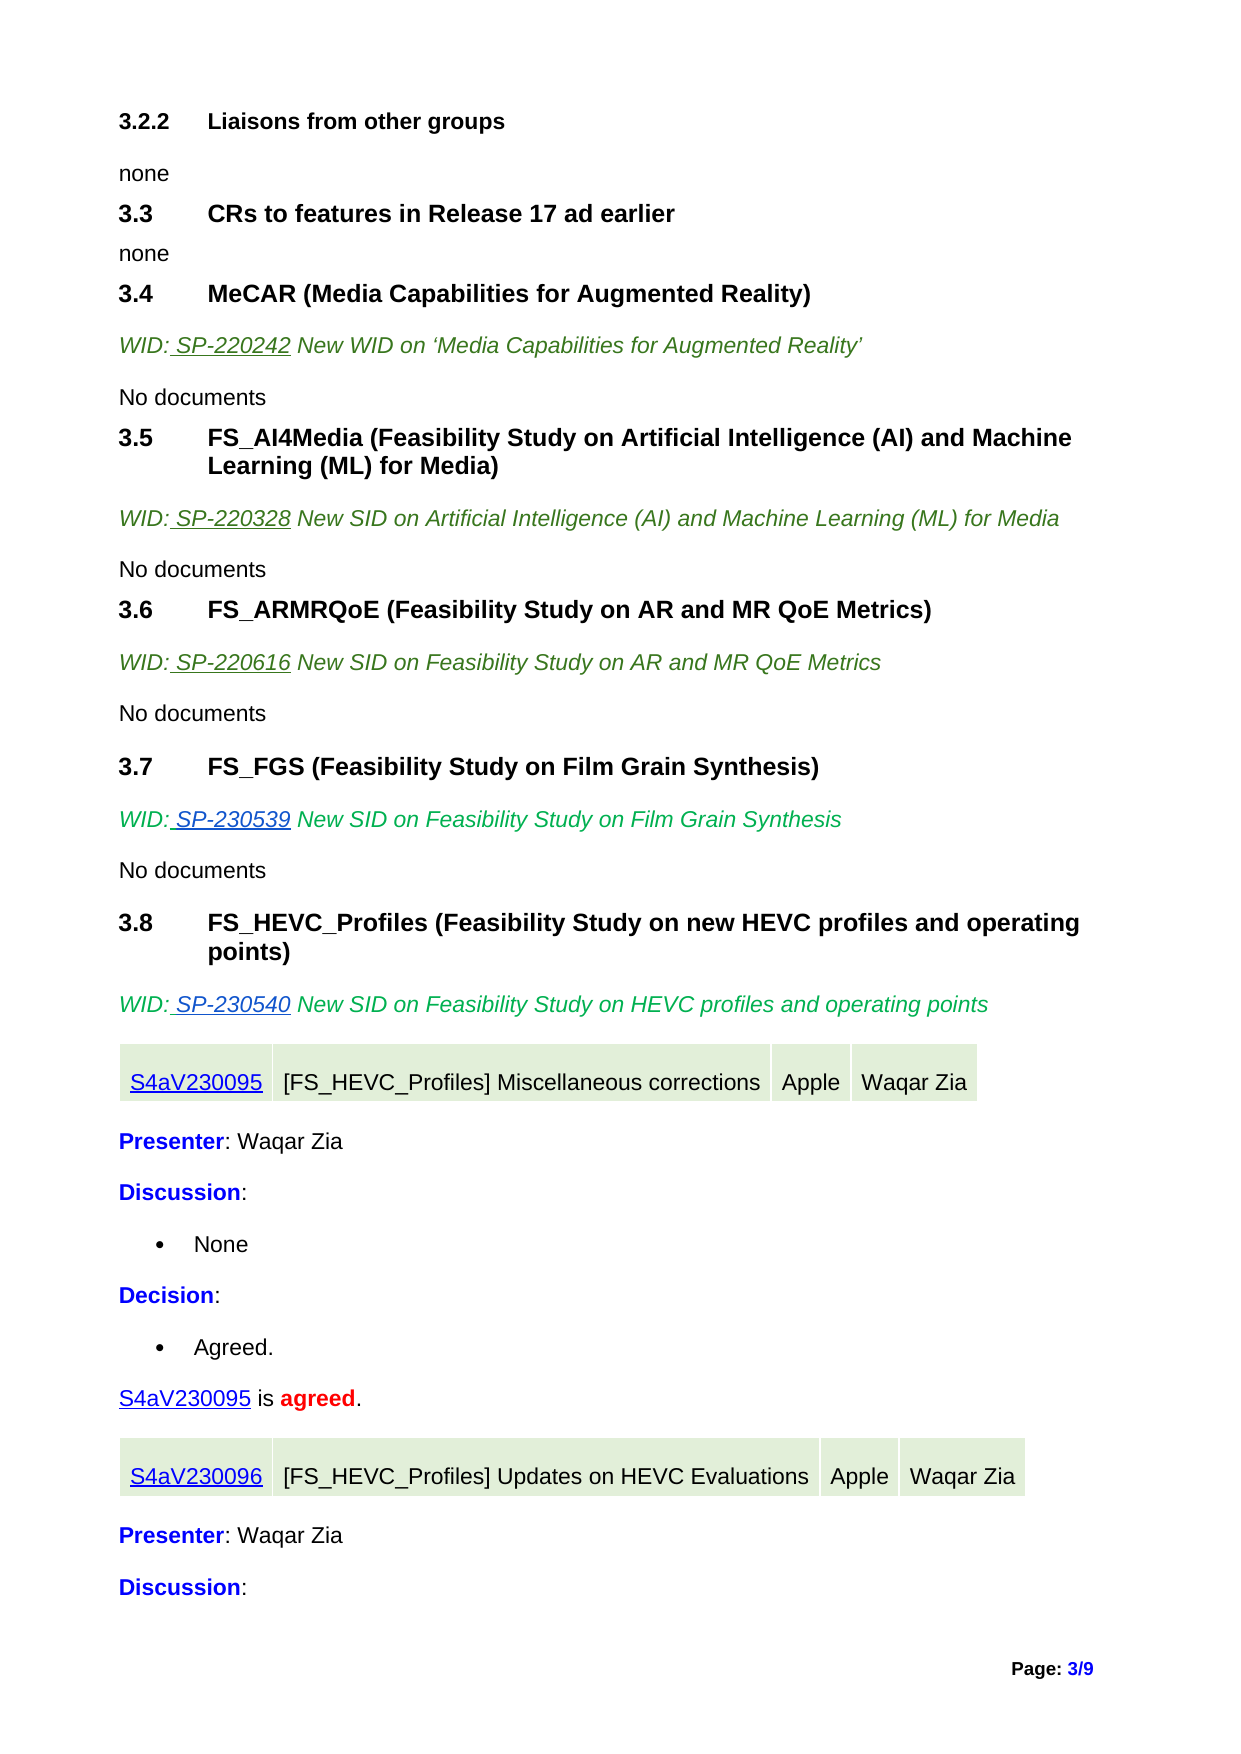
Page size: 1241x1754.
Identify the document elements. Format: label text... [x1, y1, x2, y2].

subtitle 3.5 FS_AI4Media (Feasibility Study on Artificial Intelligence (AI) and Machine Learning (ML) for Media) [118, 423, 1093, 480]
text No documents [118, 700, 1093, 727]
table_header Waqar Zia [852, 1044, 977, 1101]
table_header S4aV230095 [120, 1044, 272, 1101]
text WID: SP-220328 New SID on Artificial Intelligence (AI) and Machine Learning (ML) for Media [118, 505, 1093, 531]
text Presenter: Waqar Zia [118, 1522, 1093, 1548]
table_header Apple [821, 1438, 898, 1496]
subtitle 3.3 CRs to features in Release 17 ad earlier [118, 198, 1093, 227]
text No documents [118, 857, 1093, 883]
table_header [FS_HEVC_Profiles] Miscellaneous corrections [273, 1044, 770, 1101]
text S4aV230095 is agreed. [118, 1385, 1093, 1411]
subtitle 3.8 FS_HEVC_Profiles (Feasibility Study on new HEVC profiles and operating points) [118, 908, 1093, 966]
text Decision: [118, 1282, 1093, 1308]
text Discussion: [118, 1179, 1093, 1206]
subtitle 3.4 MeCAR (Media Capabilities for Augmented Reality) [118, 279, 1093, 307]
list Agreed. [156, 1333, 1093, 1360]
text none [118, 240, 1093, 266]
text No documents [118, 384, 1093, 410]
table_header [FS_HEVC_Profiles] Updates on HEVC Evaluations [273, 1438, 819, 1496]
text Presenter: Waqar Zia [118, 1128, 1093, 1154]
list None [156, 1231, 1093, 1257]
table_header Apple [772, 1044, 850, 1101]
text WID: SP-220616 New SID on Feasibility Study on AR and MR QoE Metrics [118, 649, 1093, 675]
subtitle 3.7 FS_FGS (Feasibility Study on Film Grain Synthesis) [118, 752, 1093, 781]
text WID: SP-230540 New SID on Feasibility Study on HEVC profiles and operating points [118, 991, 1093, 1017]
text WID: SP-220242 New WID on ‘Media Capabilities for Augmented Reality’ [118, 332, 1093, 359]
text No documents [118, 556, 1093, 583]
table_header S4aV230096 [120, 1438, 272, 1496]
table_header Waqar Zia [900, 1438, 1025, 1496]
text none [118, 160, 1093, 186]
text WID: SP-230539 New SID on Feasibility Study on Film Grain Synthesis [118, 806, 1093, 832]
subtitle 3.6 FS_ARMRQoE (Feasibility Study on AR and MR QoE Metrics) [118, 595, 1093, 624]
subtitle 3.2.2 Liaisons from other groups [118, 108, 1093, 135]
text Discussion: [118, 1573, 1093, 1600]
